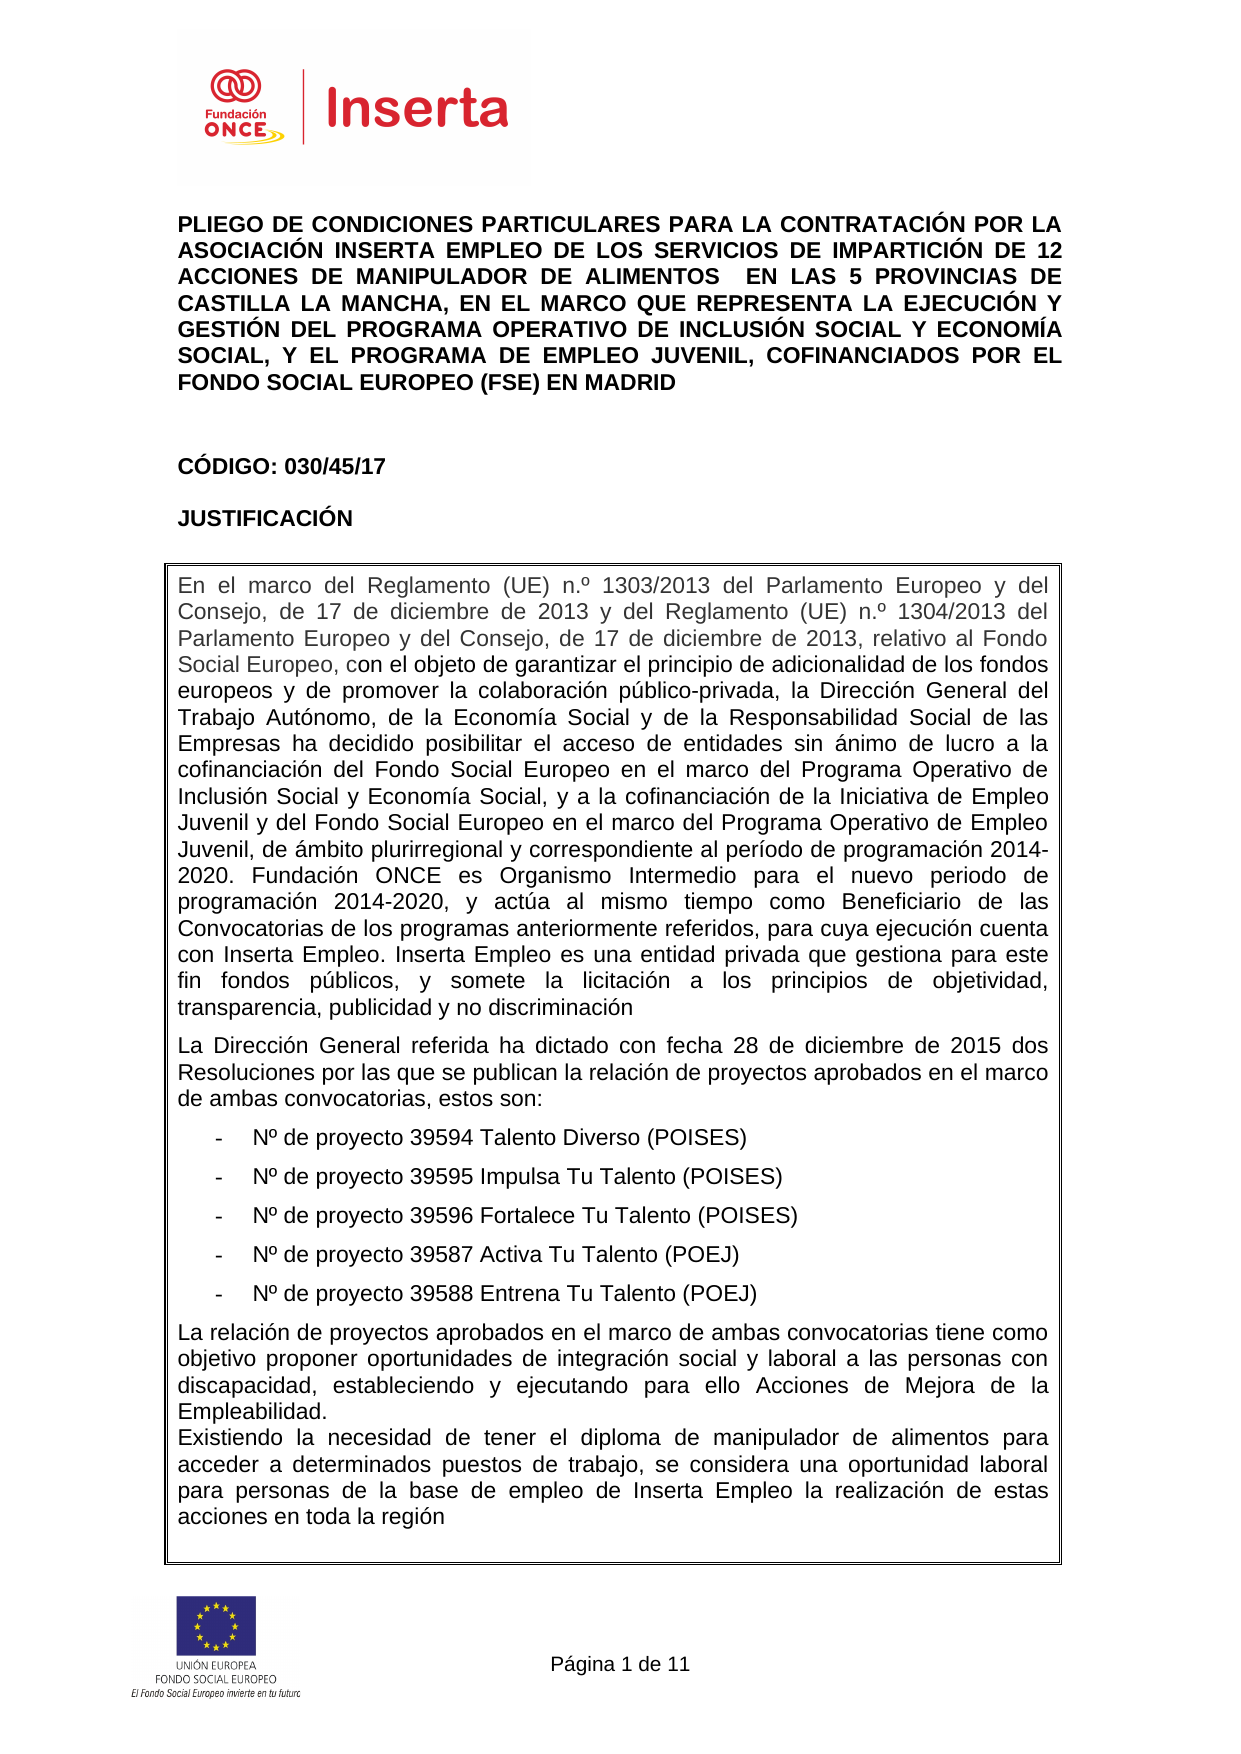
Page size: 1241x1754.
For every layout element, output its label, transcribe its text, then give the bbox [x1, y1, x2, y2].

table_header En el marco del Reglamento (UE) n.º 1303/2013 del Parlamento Europeo y del Consejo, de 17 de diciembre de 2013 y del Reglamento (UE) n.º 1304/2013 del Parlamento Europeo y del Consejo, de 17 de diciembre de 2013, relativo al Fondo Social Europeo, con el objeto de garantizar el principio de adicionalidad de los fondos europeos y de promover la colaboración público-privada, la Dirección General del Trabajo Autónomo, de la Economía Social y de la Responsabilidad Social de las Empresas ha decidido posibilitar el acceso de entidades sin ánimo de lucro a la cofinanciación del Fondo Social Europeo en el marco del Programa Operativo de Inclusión Social y Economía Social, y a la cofinanciación de la Iniciativa de Empleo Juvenil y del Fondo Social Europeo en el marco del Programa Operativo de Empleo Juvenil, de ámbito plurirregional y correspondiente al período de programación 2014-2020. Fundación ONCE es Organismo Intermedio para el nuevo periodo de programación 2014-2020, y actúa al mismo tiempo como Beneficiario de las Convocatorias de los programas anteriormente referidos, para cuya ejecución cuenta con Inserta Empleo. Inserta Empleo es una entidad privada que gestiona para este fin fondos públicos, y somete la licitación a los principios de objetividad, transparencia, publicidad y no discriminación La Dirección General referida ha dictado con fecha 28 de diciembre de 2015 dos Resoluciones por las que se publican la relación de proyectos aprobados en el marco de ambas convocatorias, estos son: Nº de proyecto 39594 Talento Diverso (POISES) Nº de proyecto 39595 Impulsa Tu Talento (POISES) Nº de proyecto 39596 Fortalece Tu Talento (POISES) Nº de proyecto 39587 Activa Tu Talento (POEJ) Nº de proyecto 39588 Entrena Tu Talento (POEJ) La relación de proyectos aprobados en el marco de ambas convocatorias tiene como objetivo proponer oportunidades de integración social y laboral a las personas con discapacidad, estableciendo y ejecutando para ello Acciones de Mejora de la Empleabilidad. Existiendo la necesidad de tener el diploma de manipulador de alimentos para acceder a determinados puestos de trabajo, se considera una oportunidad laboral para personas de la base de empleo de Inserta Empleo la realización de estas acciones en toda la región [168, 566, 1059, 1562]
picture [177, 29, 531, 186]
text CÓDIGO: 030/45/17 [177, 453, 1063, 479]
text JUSTIFICACIÓN [177, 505, 1063, 532]
text PLIEGO DE CONDICIONES PARTICULARES PARA LA CONTRATACIÓN POR LA ASOCIACIÓN INSERTA EMPLEO DE LOS SERVICIOS DE IMPARTICIÓN DE 12 ACCIONES DE MANIPULADOR DE ALIMENTOS EN LAS 5 PROVINCIAS DE CASTILLA LA MANCHA, EN EL MARCO QUE REPRESENTA LA EJECUCIÓN Y GESTIÓN DEL PROGRAMA OPERATIVO DE INCLUSIÓN SOCIAL Y ECONOMÍA SOCIAL, Y EL PROGRAMA DE EMPLEO JUVENIL, COFINANCIADOS POR EL FONDO SOCIAL EUROPEO (FSE) EN MADRID [177, 211, 1063, 395]
picture [131, 1596, 300, 1699]
